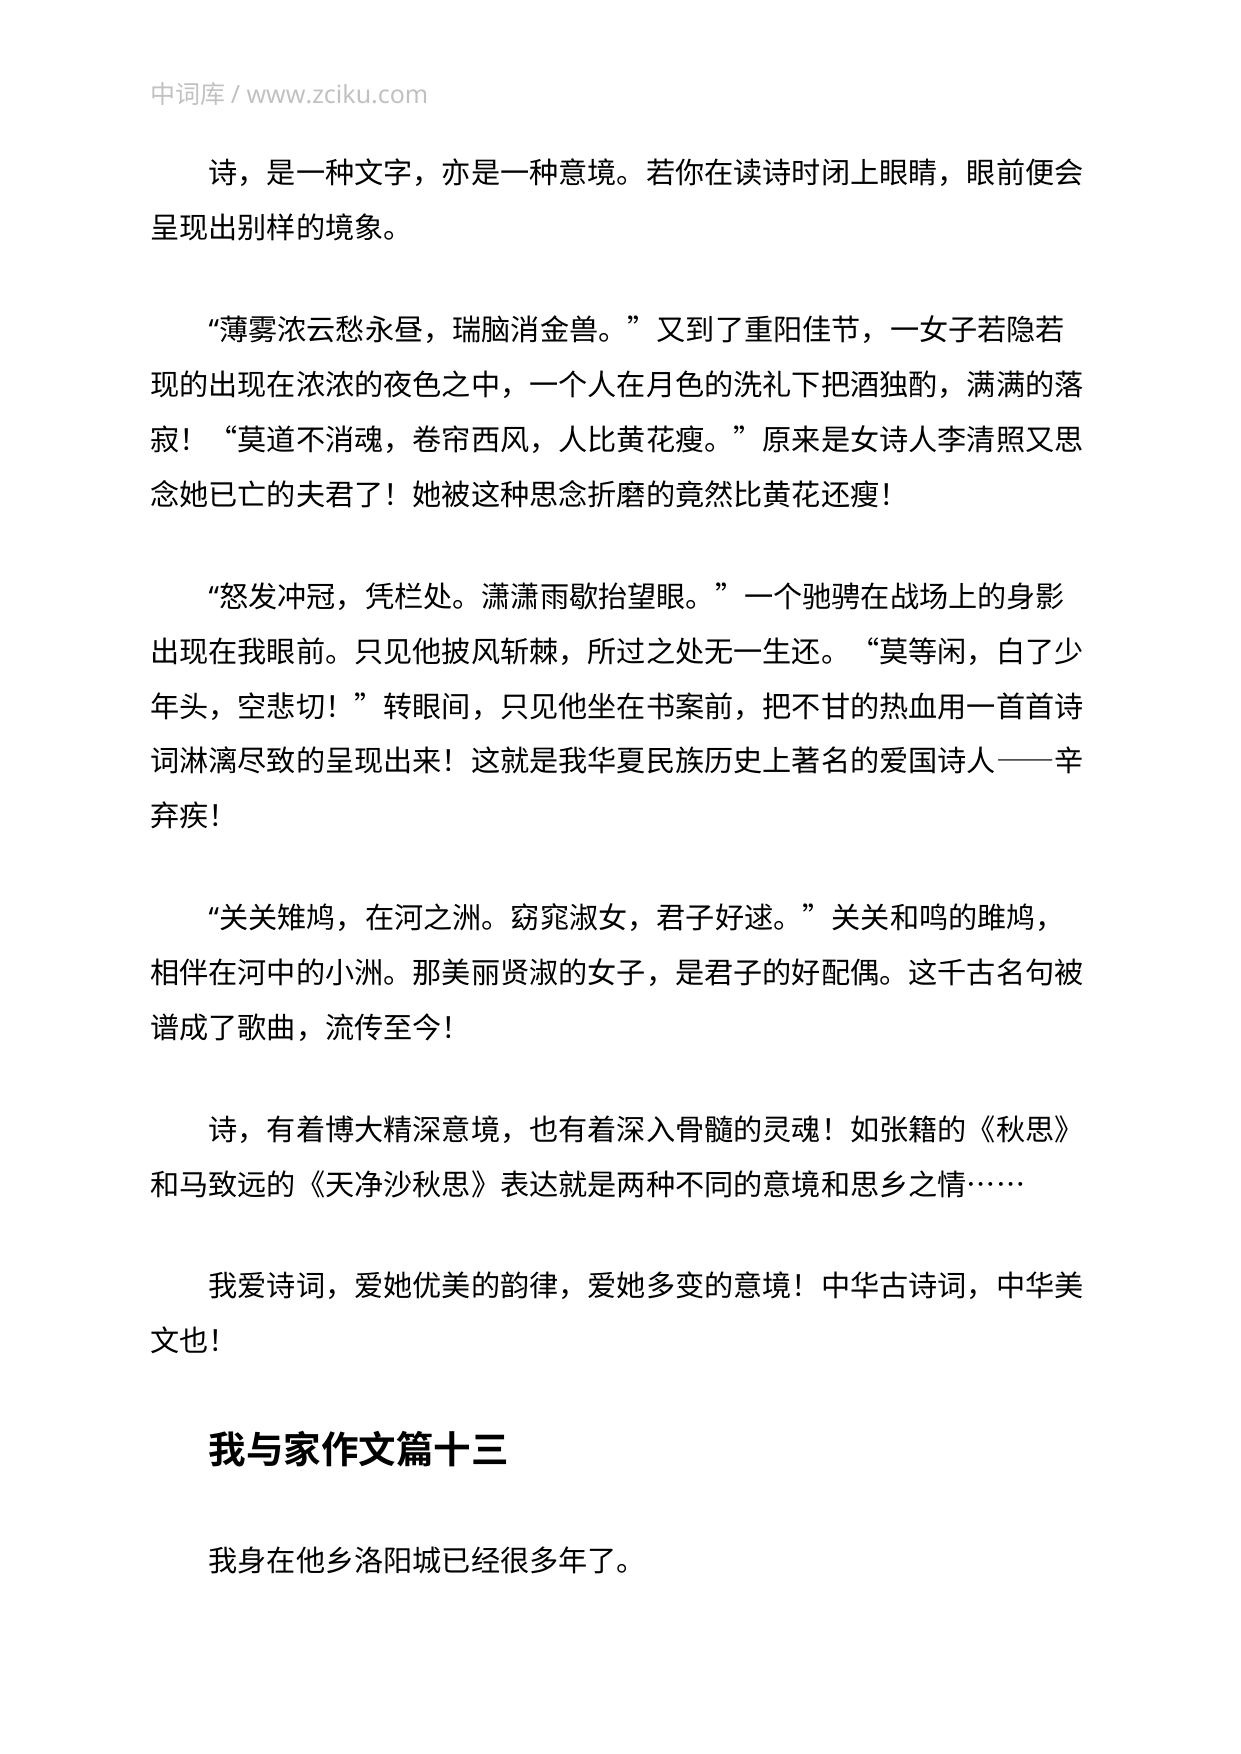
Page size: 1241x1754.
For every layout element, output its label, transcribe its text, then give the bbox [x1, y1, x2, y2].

text “关关雉鸠，在河之洲。窈窕淑女，君子好逑。”关关和鸣的雎鸠，相伴在河中的小洲。那美丽贤淑的女子，是君子的好配偶。这千古名句被谱成了歌曲，流传至今！ [150, 895, 1090, 1047]
text “薄雾浓云愁永昼，瑞脑消金兽。”又到了重阳佳节，一女子若隐若现的出现在浓浓的夜色之中，一个人在月色的洗礼下把酒独酌，满满的落寂！“莫道不消魂，卷帘西风，人比黄花瘦。”原来是女诗人李清照又思念她已亡的夫君了！她被这种思念折磨的竟然比黄花还瘦！ [150, 307, 1090, 514]
text “怒发冲冠，凭栏处。潇潇雨歇抬望眼。”一个驰骋在战场上的身影出现在我眼前。只见他披风斩棘，所过之处无一生还。“莫等闲，白了少年头，空悲切！”转眼间，只见他坐在书案前，把不甘的热血用一首首诗词淋漓尽致的呈现出来！这就是我华夏民族历史上著名的爱国诗人——辛弃疾！ [150, 573, 1090, 835]
text 我与家作文篇十三 [150, 1420, 1090, 1474]
text 我爱诗词，爱她优美的韵律，爱她多变的意境！中华古诗词，中华美文也！ [150, 1263, 1090, 1360]
text 诗，是一种文字，亦是一种意境。若你在读诗时闭上眼睛，眼前便会呈现出别样的境象。 [150, 150, 1090, 247]
text 我身在他乡洛阳城已经很多年了。 [150, 1537, 1090, 1579]
text 诗，有着博大精深意境，也有着深入骨髓的灵魂！如张籍的《秋思》和马致远的《天净沙秋思》表达就是两种不同的意境和思乡之情…… [150, 1106, 1090, 1203]
